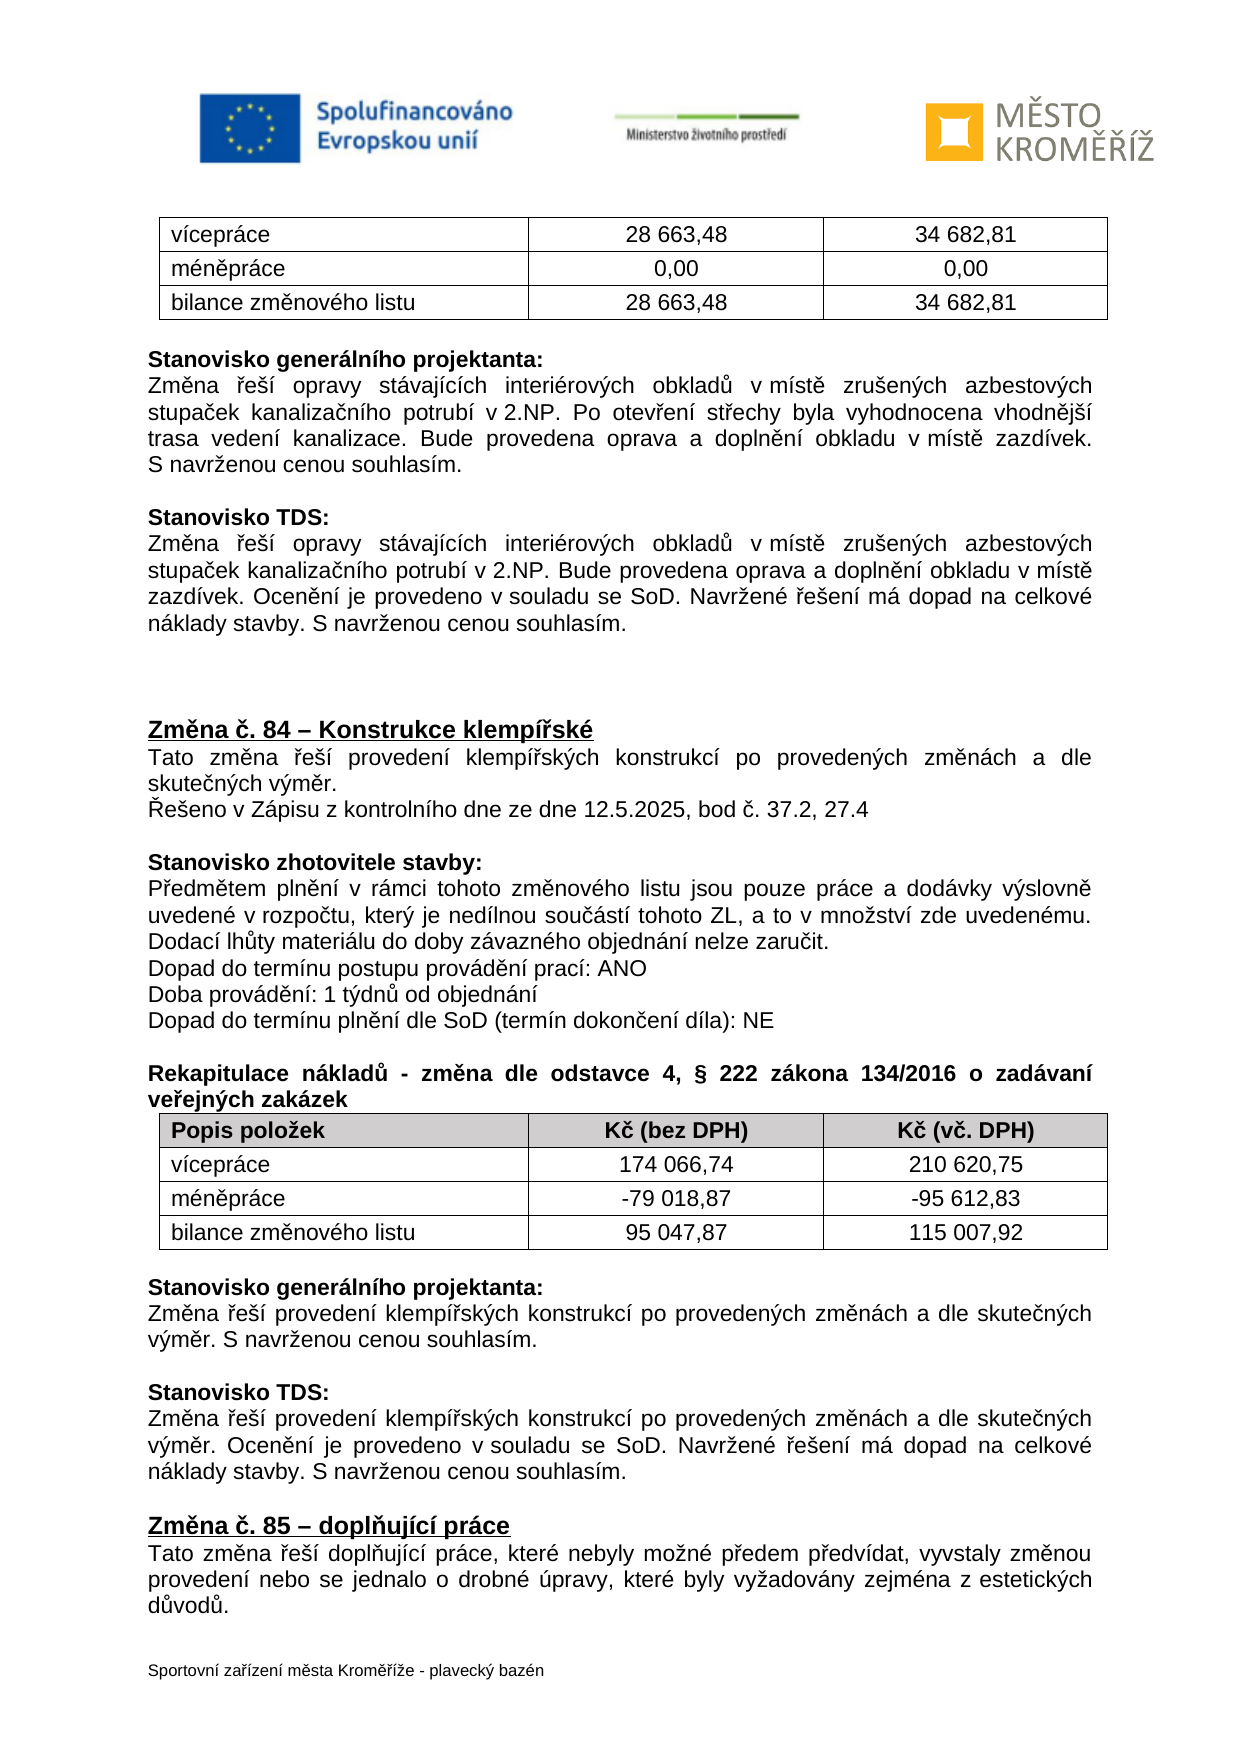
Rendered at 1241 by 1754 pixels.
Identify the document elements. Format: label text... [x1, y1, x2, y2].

table_cell bilance změnového listu [160, 286, 528, 318]
text Tato změna řeší doplňující práce, které nebyly možné předem předvídat, vyvstaly změnou provedení nebo se jednalo o drobné úpravy, které byly vyžadovány zejména z estetických důvodů. [148, 1539, 1092, 1618]
text Změna řeší provedení klempířských konstrukcí po provedených změnách a dle skutečných výměr. Ocenění je provedeno v souladu se SoD. Navržené řešení má dopad na celkové náklady stavby. S navrženou cenou souhlasím. [148, 1405, 1092, 1484]
text Změna řeší opravy stávajících interiérových obkladů v místě zrušených azbestových stupaček kanalizačního potrubí v 2.NP. Bude provedena oprava a doplnění obkladu v místě zazdívek. Ocenění je provedeno v souladu se SoD. Navržené řešení má dopad na celkové náklady stavby. S navrženou cenou souhlasím. [148, 530, 1092, 636]
table_cell -95 612,83 [824, 1182, 1107, 1214]
text Změna č. 84 – Konstrukce klempířské [148, 715, 1092, 744]
text Změna řeší opravy stávajících interiérových obkladů v místě zrušených azbestových stupaček kanalizačního potrubí v 2.NP. Po otevření střechy byla vyhodnocena vhodnější trasa vedení kanalizace. Bude provedena oprava a doplnění obkladu v místě zazdívek. S navrženou cenou souhlasím. [148, 372, 1092, 478]
text Tato změna řeší provedení klempířských konstrukcí po provedených změnách a dle skutečných výměr. [148, 744, 1092, 796]
table_cell bilance změnového listu [160, 1216, 528, 1248]
table_header Popis položek [160, 1114, 528, 1147]
table_cell vícepráce [160, 1148, 528, 1181]
table_cell 28 663,48 [529, 286, 823, 318]
text Změna č. 85 – doplňující práce [148, 1511, 1092, 1539]
table_cell -79 018,87 [529, 1182, 823, 1214]
text Dopad do termínu postupu provádění prací: ANO [148, 954, 1092, 981]
text Rekapitulace nákladů - změna dle odstavce 4, § 222 zákona 134/2016 o zadávaní veřejných zakázek [148, 1060, 1092, 1113]
table_cell 115 007,92 [824, 1216, 1107, 1248]
table_cell méněpráce [160, 1182, 528, 1214]
table_header Kč (bez DPH) [529, 1114, 823, 1147]
text Změna řeší provedení klempířských konstrukcí po provedených změnách a dle skutečných výměr. S navrženou cenou souhlasím. [148, 1300, 1092, 1353]
text Dopad do termínu plnění dle SoD (termín dokončení díla): NE [148, 1007, 1092, 1033]
table_cell 0,00 [529, 252, 823, 284]
table_cell 174 066,74 [529, 1148, 823, 1181]
text Doba provádění: 1 týdnů od objednání [148, 981, 1092, 1007]
picture [918, 87, 1164, 178]
table_cell 28 663,48 [529, 218, 823, 251]
text Stanovisko TDS: [148, 504, 1092, 530]
table_cell méněpráce [160, 252, 528, 284]
table_cell 34 682,81 [824, 286, 1107, 318]
text Předmětem plnění v rámci tohoto změnového listu jsou pouze práce a dodávky výslovně uvedené v rozpočtu, který je nedílnou součástí tohoto ZL, a to v množství zde uvedenému. Dodací lhůty materiálu do doby závazného objednání nelze zaručit. [148, 875, 1092, 954]
text Stanovisko generálního projektanta: [148, 346, 1092, 372]
table_cell 210 620,75 [824, 1148, 1107, 1181]
table_cell vícepráce [160, 218, 528, 251]
table_cell 34 682,81 [824, 218, 1107, 251]
text Stanovisko TDS: [148, 1379, 1092, 1405]
picture [147, 73, 889, 193]
text Řešeno v Zápisu z kontrolního dne ze dne 12.5.2025, bod č. 37.2, 27.4 [148, 796, 1092, 823]
text Stanovisko generálního projektanta: [148, 1273, 1092, 1300]
text Stanovisko zhotovitele stavby: [148, 849, 1092, 875]
table_header Kč (vč. DPH) [824, 1114, 1107, 1147]
table_cell 95 047,87 [529, 1216, 823, 1248]
table_cell 0,00 [824, 252, 1107, 284]
